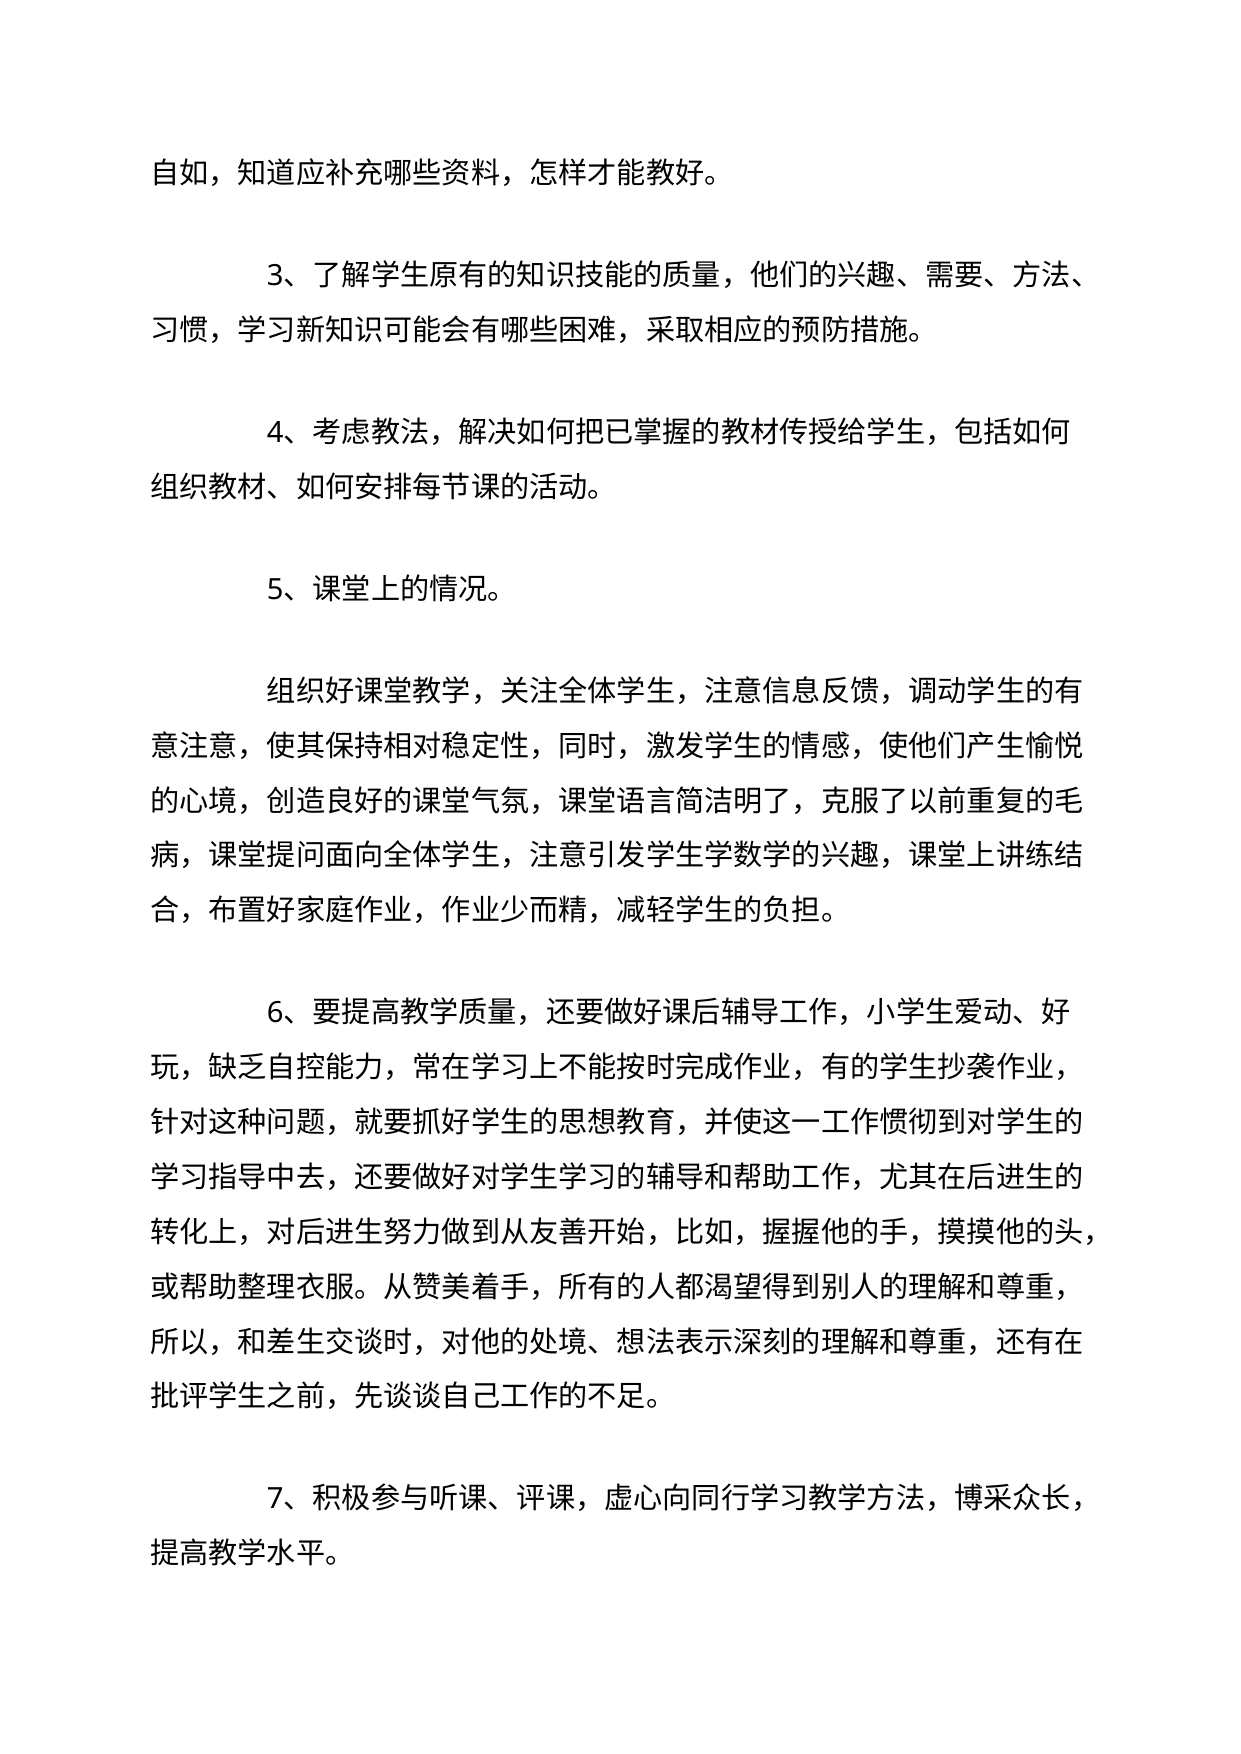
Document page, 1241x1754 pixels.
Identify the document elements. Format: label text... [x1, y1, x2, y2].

text 3、了解学生原有的知识技能的质量，他们的兴趣、需要、方法、习惯，学习新知识可能会有哪些困难，采取相应的预防措施。 [150, 252, 1090, 349]
text 4、考虑教法，解决如何把已掌握的教材传授给学生，包括如何组织教材、如何安排每节课的活动。 [150, 408, 1090, 506]
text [150, 150, 1090, 192]
text 组织好课堂教学，关注全体学生，注意信息反馈，调动学生的有意注意，使其保持相对稳定性，同时，激发学生的情感，使他们产生愉悦的心境，创造良好的课堂气氛，课堂语言简洁明了，克服了以前重复的毛病，课堂提问面向全体学生，注意引发学生学数学的兴趣，课堂上讲练结合，布置好家庭作业，作业少而精，减轻学生的负担。 [150, 667, 1090, 929]
text 6、要提高教学质量，还要做好课后辅导工作，小学生爱动、好玩，缺乏自控能力，常在学习上不能按时完成作业，有的学生抄袭作业，针对这种问题，就要抓好学生的思想教育，并使这一工作惯彻到对学生的学习指导中去，还要做好对学生学习的辅导和帮助工作，尤其在后进生的转化上，对后进生努力做到从友善开始，比如，握握他的手，摸摸他的头，或帮助整理衣服。从赞美着手，所有的人都渴望得到别人的理解和尊重，所以，和差生交谈时，对他的处境、想法表示深刻的理解和尊重，还有在批评学生之前，先谈谈自己工作的不足。 [150, 989, 1090, 1415]
text 7、积极参与听课、评课，虚心向同行学习教学方法，博采众长，提高教学水平。 [150, 1475, 1090, 1572]
text 5、课堂上的情况。 [150, 565, 1090, 608]
